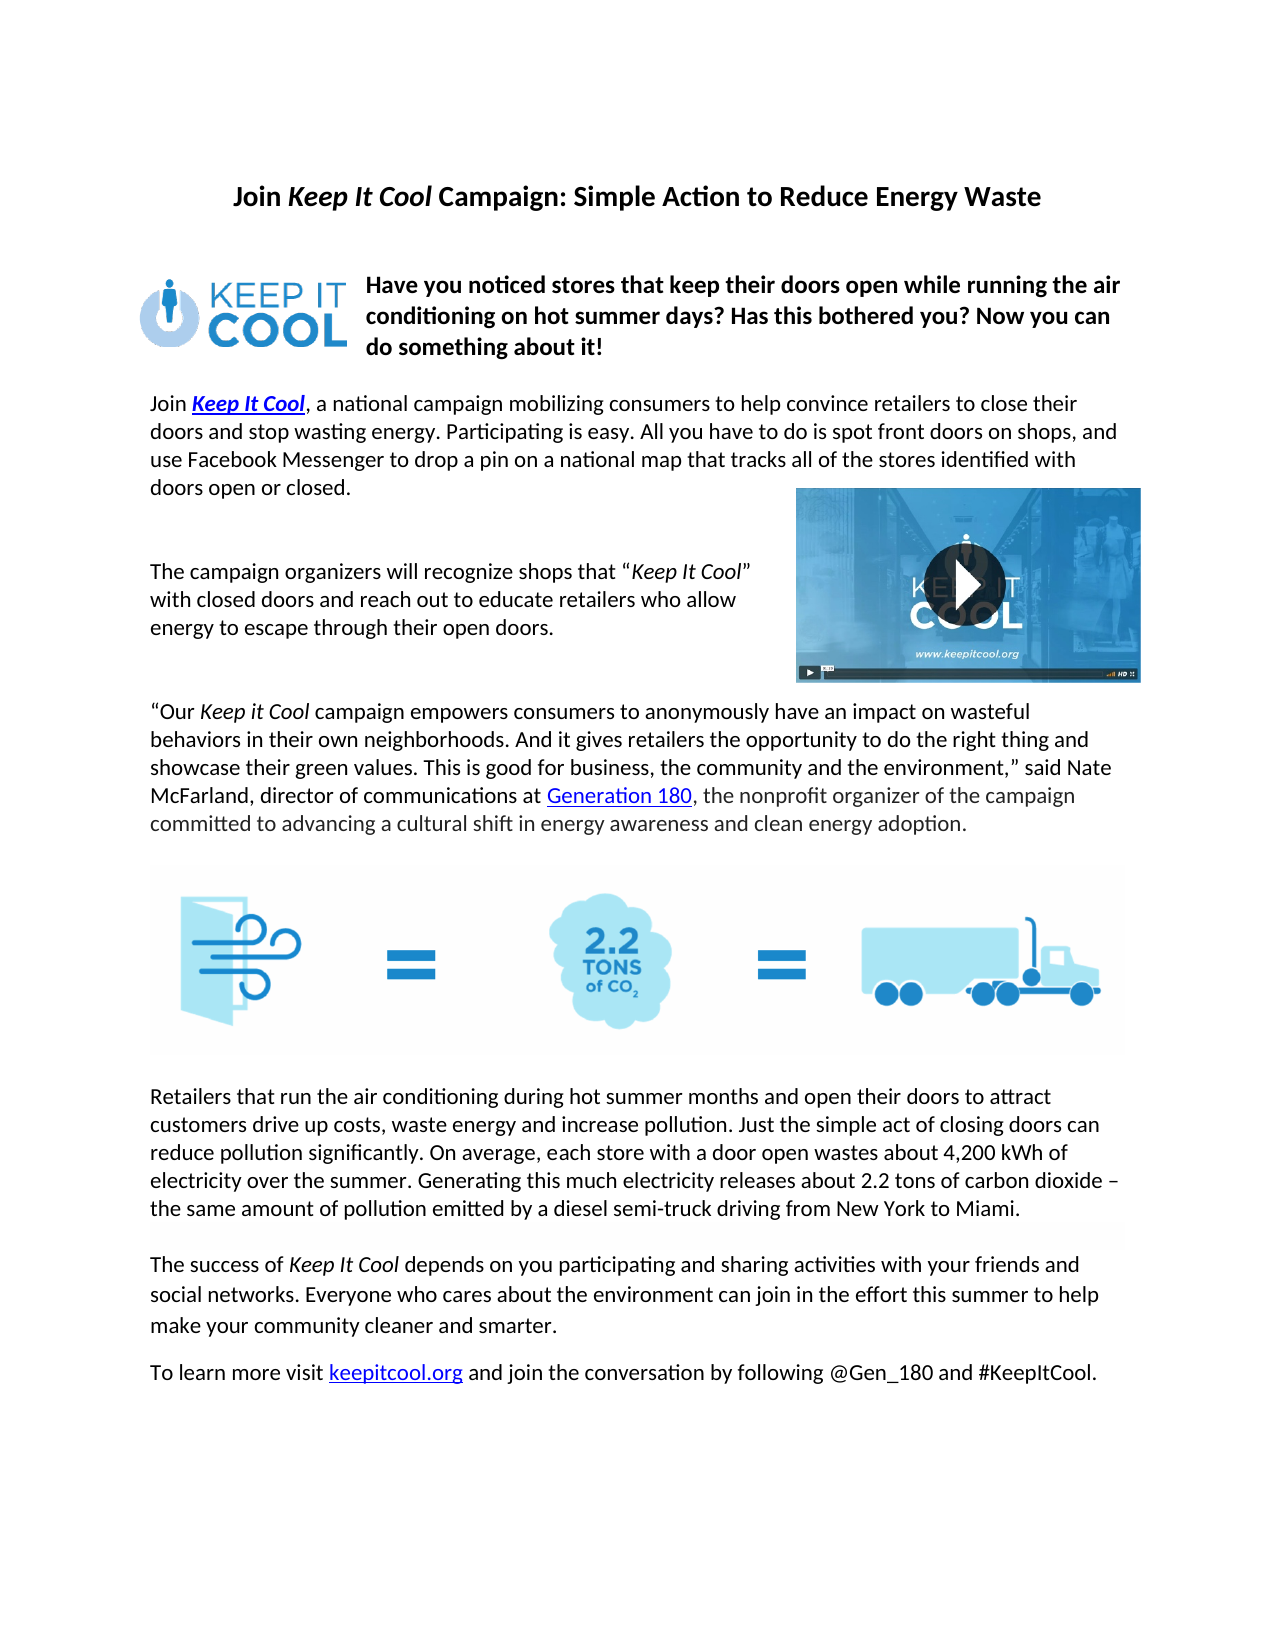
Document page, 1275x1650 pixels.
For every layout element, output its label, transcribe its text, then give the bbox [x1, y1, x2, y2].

picture [150, 865, 1125, 1055]
text To learn more visit keepitcool.org and join the conversation by following @Gen_180 and #KeepItCool. [150, 1358, 1125, 1386]
picture [139, 279, 347, 347]
text Have you noticed stores that keep their doors open while running the air conditioning on hot summer days? Has this bothered you? Now you can do something about it! [150, 270, 1125, 361]
text “Our Keep it Cool campaign empowers consumers to anonymously have an impact on wasteful behaviors in their own neighborhoods. And it gives retailers the opportunity to do the right thing and showcase their green values. This is good for business, the community and the environment,” said Nate McFarland, director of communications at Generation 180, the nonprofit organizer of the campaign committed to advancing a cultural shift in energy awareness and clean energy adoption. [150, 697, 1125, 838]
text The campaign organizers will recognize shops that “Keep It Cool” with closed doors and reach out to educate retailers who allow energy to escape through their open doors. [150, 557, 796, 641]
text Join Keep It Cool, a national campaign mobilizing consumers to help convince retailers to close their doors and stop wasting energy. Participating is easy. All you have to do is spot front doors on shops, and use Facebook Messenger to drop a pin on a national map that tracks all of the stores identified with doors open or closed. [150, 389, 1125, 501]
picture [796, 488, 1141, 683]
text Join Keep It Cool Campaign: Simple Action to Reduce Energy Waste [150, 178, 1125, 214]
text The success of Keep It Cool depends on you participating and sharing activities with your friends and social networks. Everyone who cares about the environment can join in the effort this summer to help make your community cleaner and smarter. [150, 1250, 1125, 1339]
text Retailers that run the air conditioning during hot summer months and open their doors to attract customers drive up costs, waste energy and increase pollution. Just the simple act of closing doors can reduce pollution significantly. On average, each store with a door open wastes about 4,200 kWh of electricity over the summer. Generating this much electricity releases about 2.2 tons of carbon dioxide – the same amount of pollution emitted by a diesel semi-truck driving from New York to Miami. [150, 1082, 1125, 1222]
